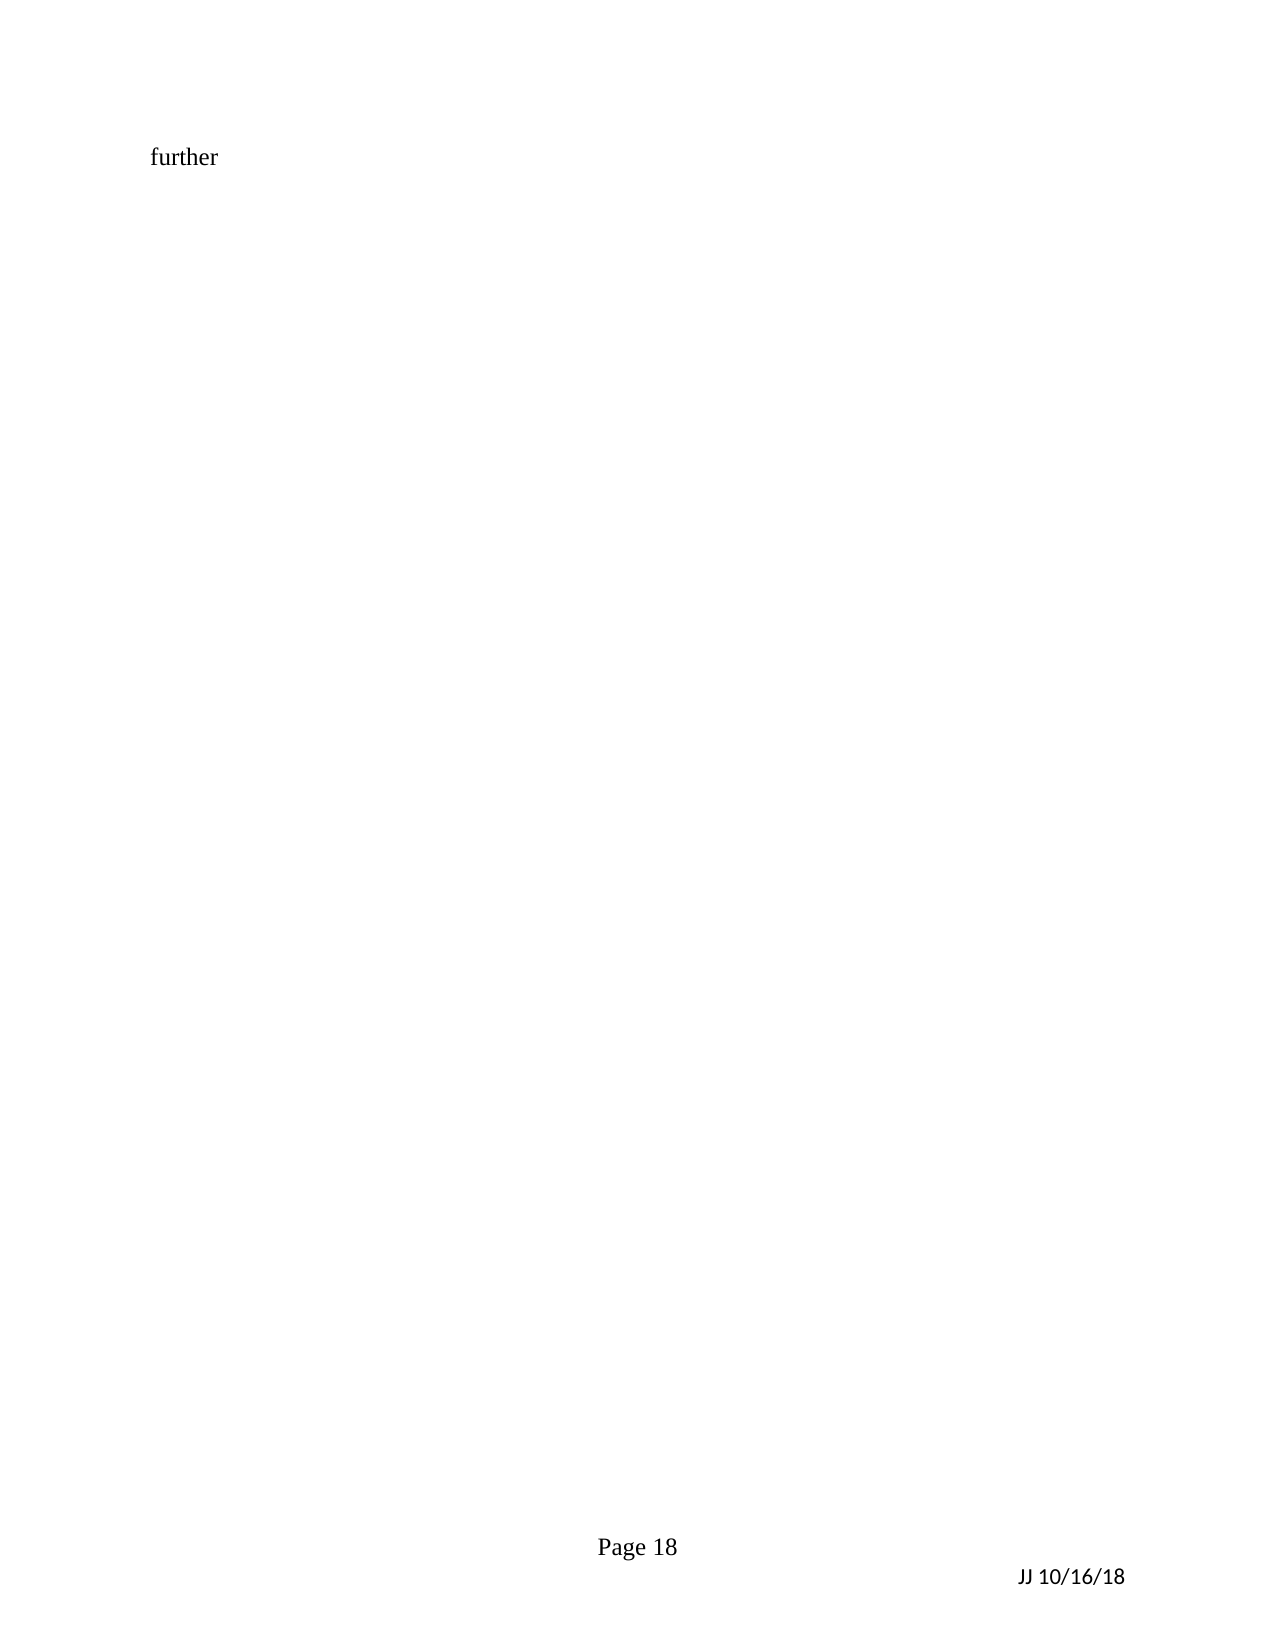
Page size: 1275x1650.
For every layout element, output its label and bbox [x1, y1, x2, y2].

text [150, 142, 1126, 170]
